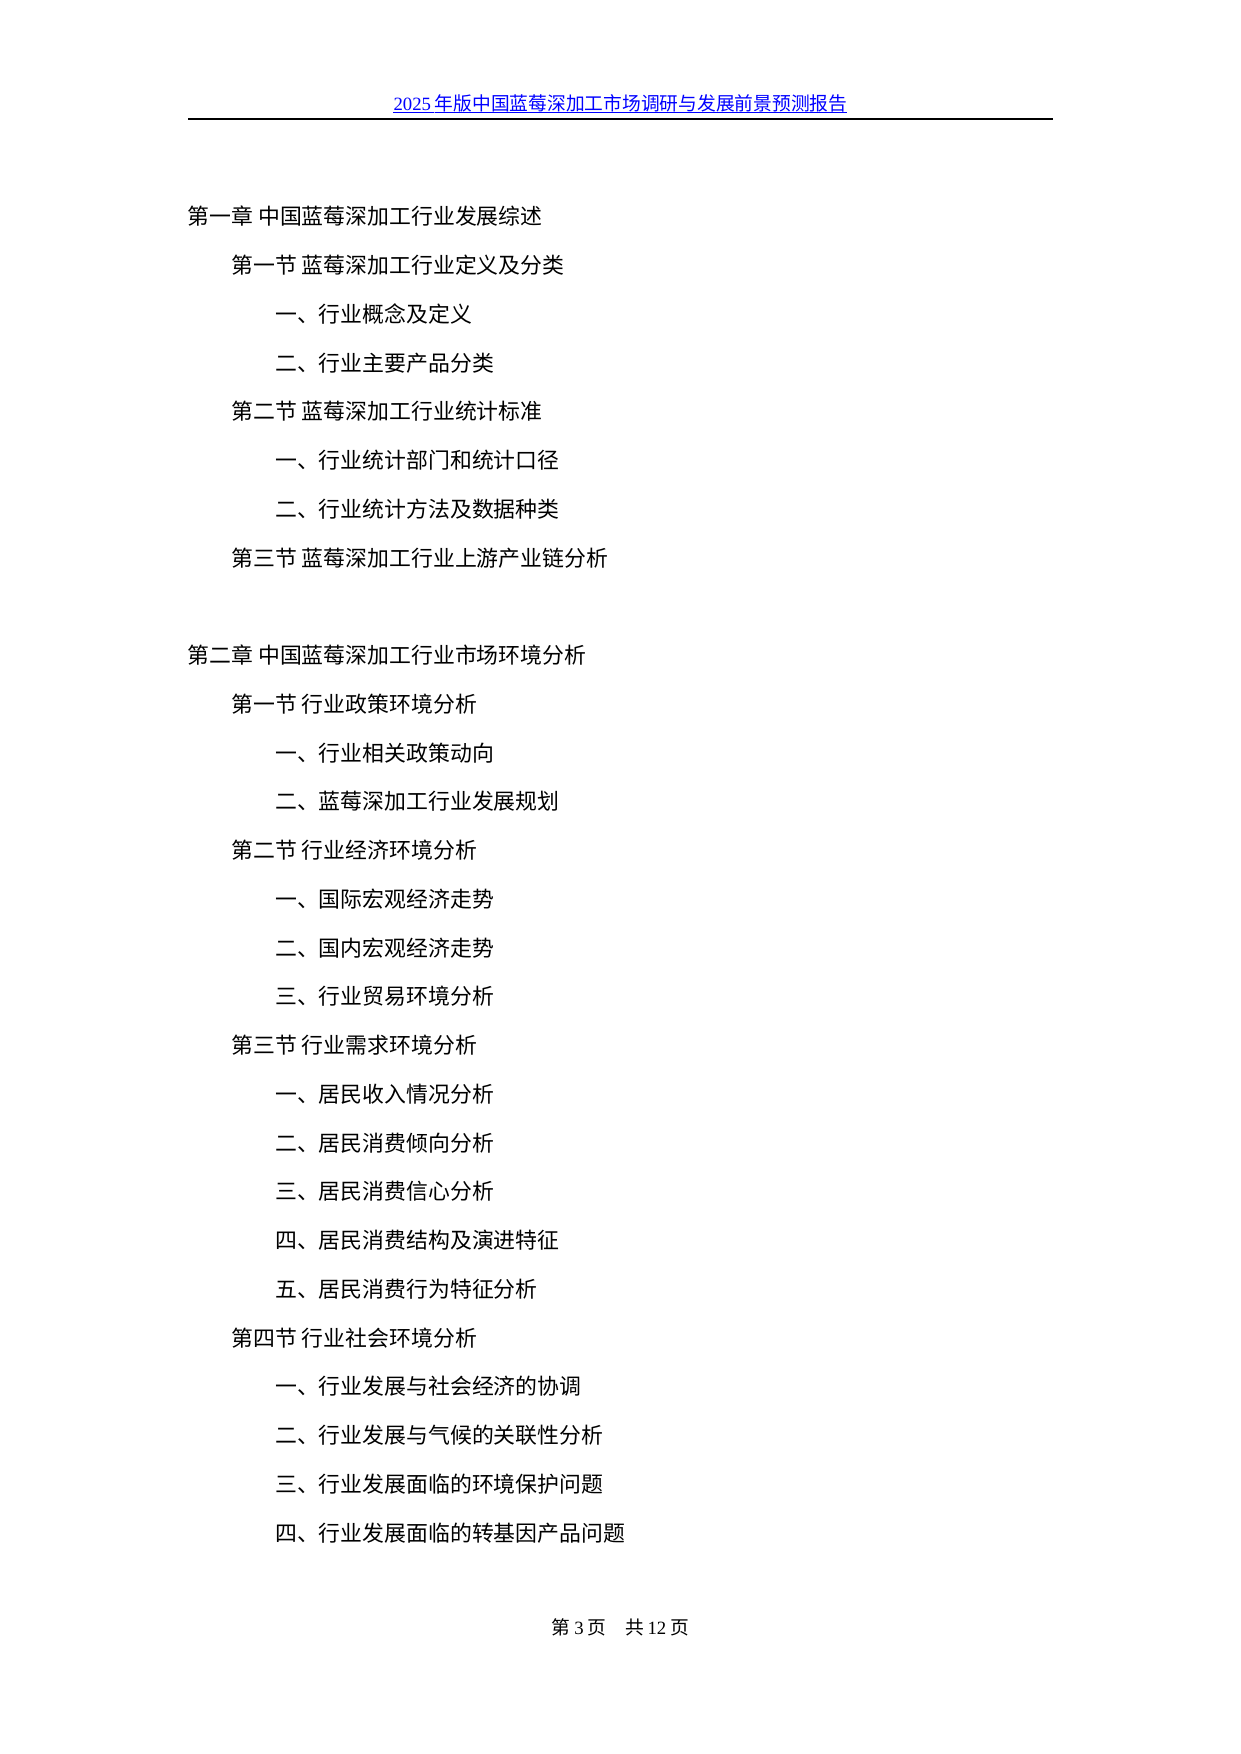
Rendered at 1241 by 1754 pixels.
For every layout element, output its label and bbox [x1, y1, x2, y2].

text [187, 150, 1053, 1548]
